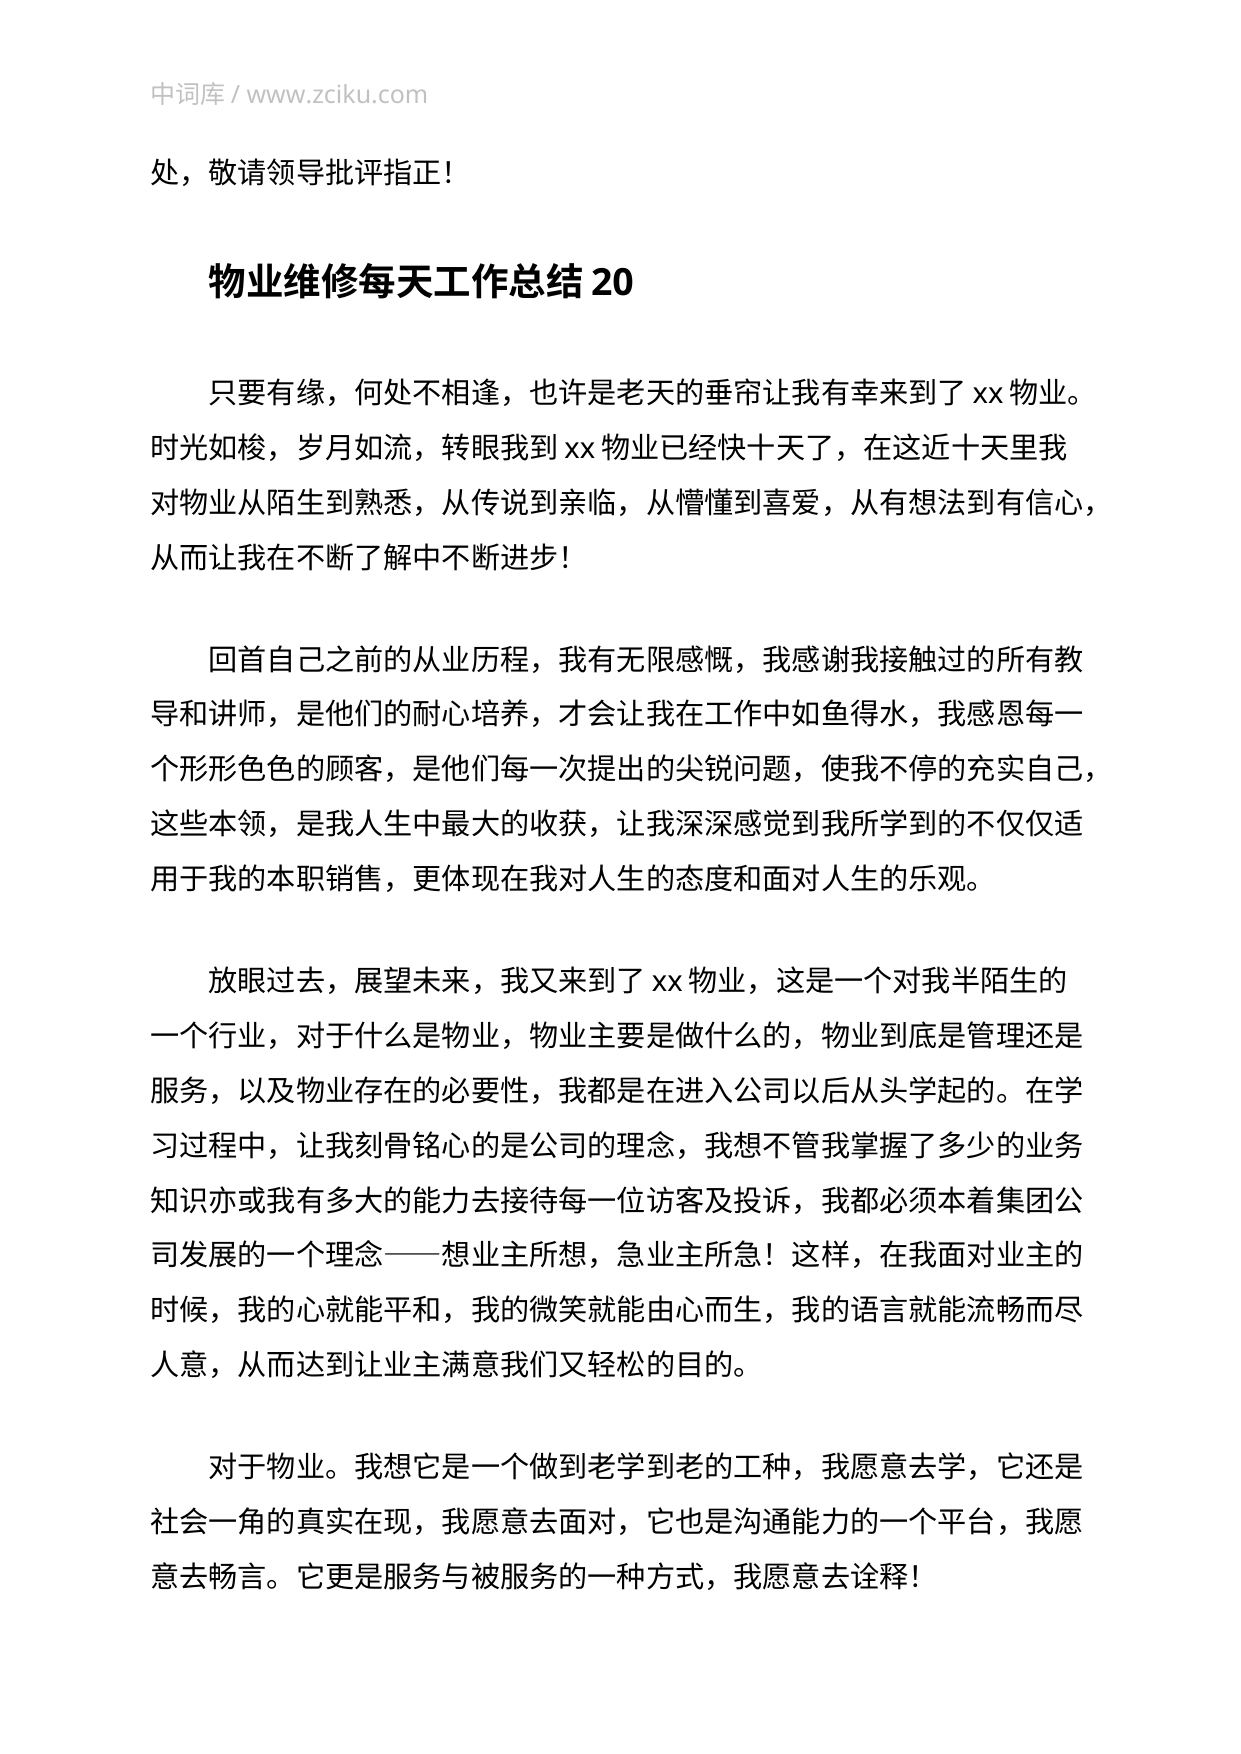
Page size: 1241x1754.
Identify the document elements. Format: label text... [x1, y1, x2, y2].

text 放眼过去，展望未来，我又来到了xx物业，这是一个对我半陌生的一个行业，对于什么是物业，物业主要是做什么的，物业到底是管理还是服务，以及物业存在的必要性，我都是在进入公司以后从头学起的。在学习过程中，让我刻骨铭心的是公司的理念，我想不管我掌握了多少的业务知识亦或我有多大的能力去接待每一位访客及投诉，我都必须本着集团公司发展的一个理念——想业主所想，急业主所急！这样，在我面对业主的时候，我的心就能平和，我的微笑就能由心而生，我的语言就能流畅而尽人意，从而达到让业主满意我们又轻松的目的。 [150, 957, 1090, 1384]
text 只要有缘，何处不相逢，也许是老天的垂帘让我有幸来到了xx物业。时光如梭，岁月如流，转眼我到xx物业已经快十天了，在这近十天里我对物业从陌生到熟悉，从传说到亲临，从懵懂到喜爱，从有想法到有信心，从而让我在不断了解中不断进步！ [150, 369, 1090, 577]
text 回首自己之前的从业历程，我有无限感慨，我感谢我接触过的所有教导和讲师，是他们的耐心培养，才会让我在工作中如鱼得水，我感恩每一个形形色色的顾客，是他们每一次提出的尖锐问题，使我不停的充实自己，这些本领，是我人生中最大的收获，让我深深感觉到我所学到的不仅仅适用于我的本职销售，更体现在我对人生的态度和面对人生的乐观。 [150, 636, 1090, 898]
text 物业维修每天工作总结20 [150, 252, 1090, 306]
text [150, 150, 1090, 192]
text 对于物业。我想它是一个做到老学到老的工种，我愿意去学，它还是社会一角的真实在现，我愿意去面对，它也是沟通能力的一个平台，我愿意去畅言。它更是服务与被服务的一种方式，我愿意去诠释！ [150, 1443, 1090, 1596]
